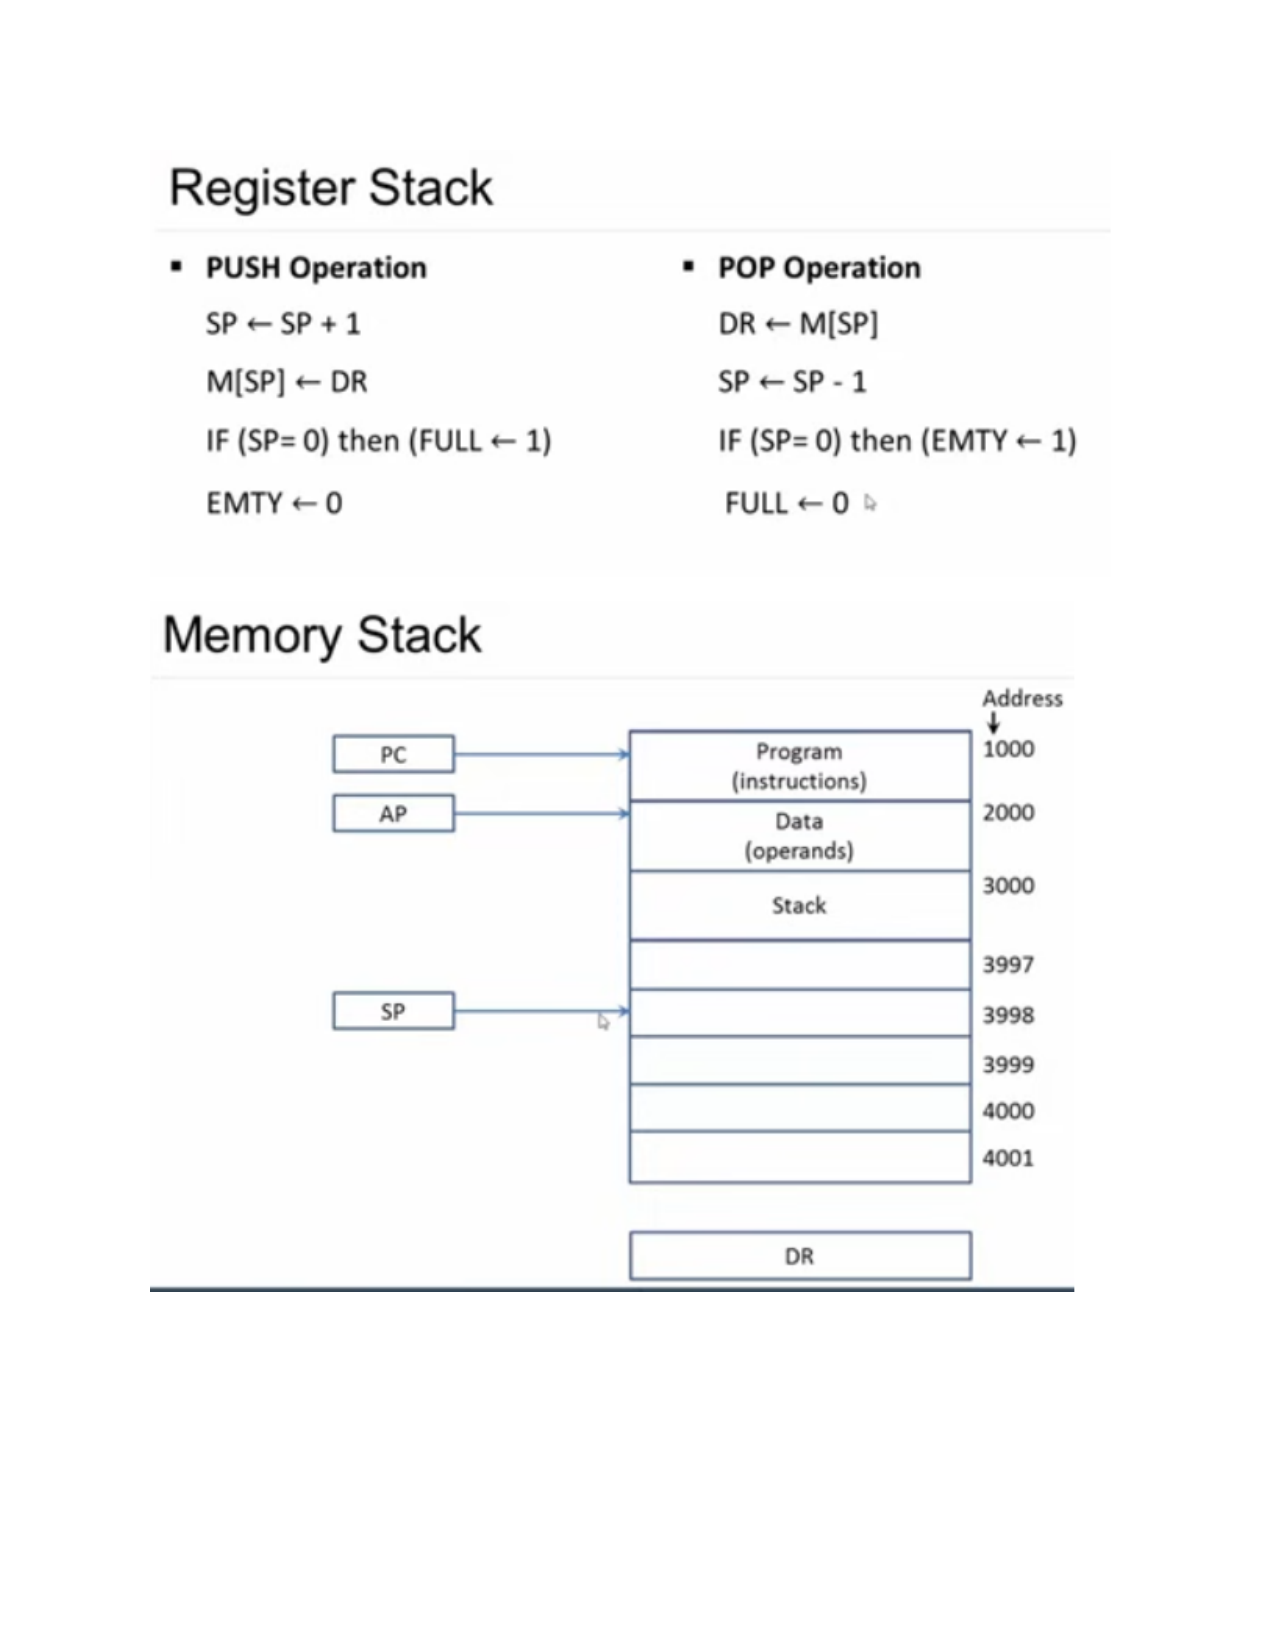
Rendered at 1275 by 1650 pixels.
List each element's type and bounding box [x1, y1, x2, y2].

picture [150, 150, 1111, 577]
picture [150, 601, 1075, 1292]
